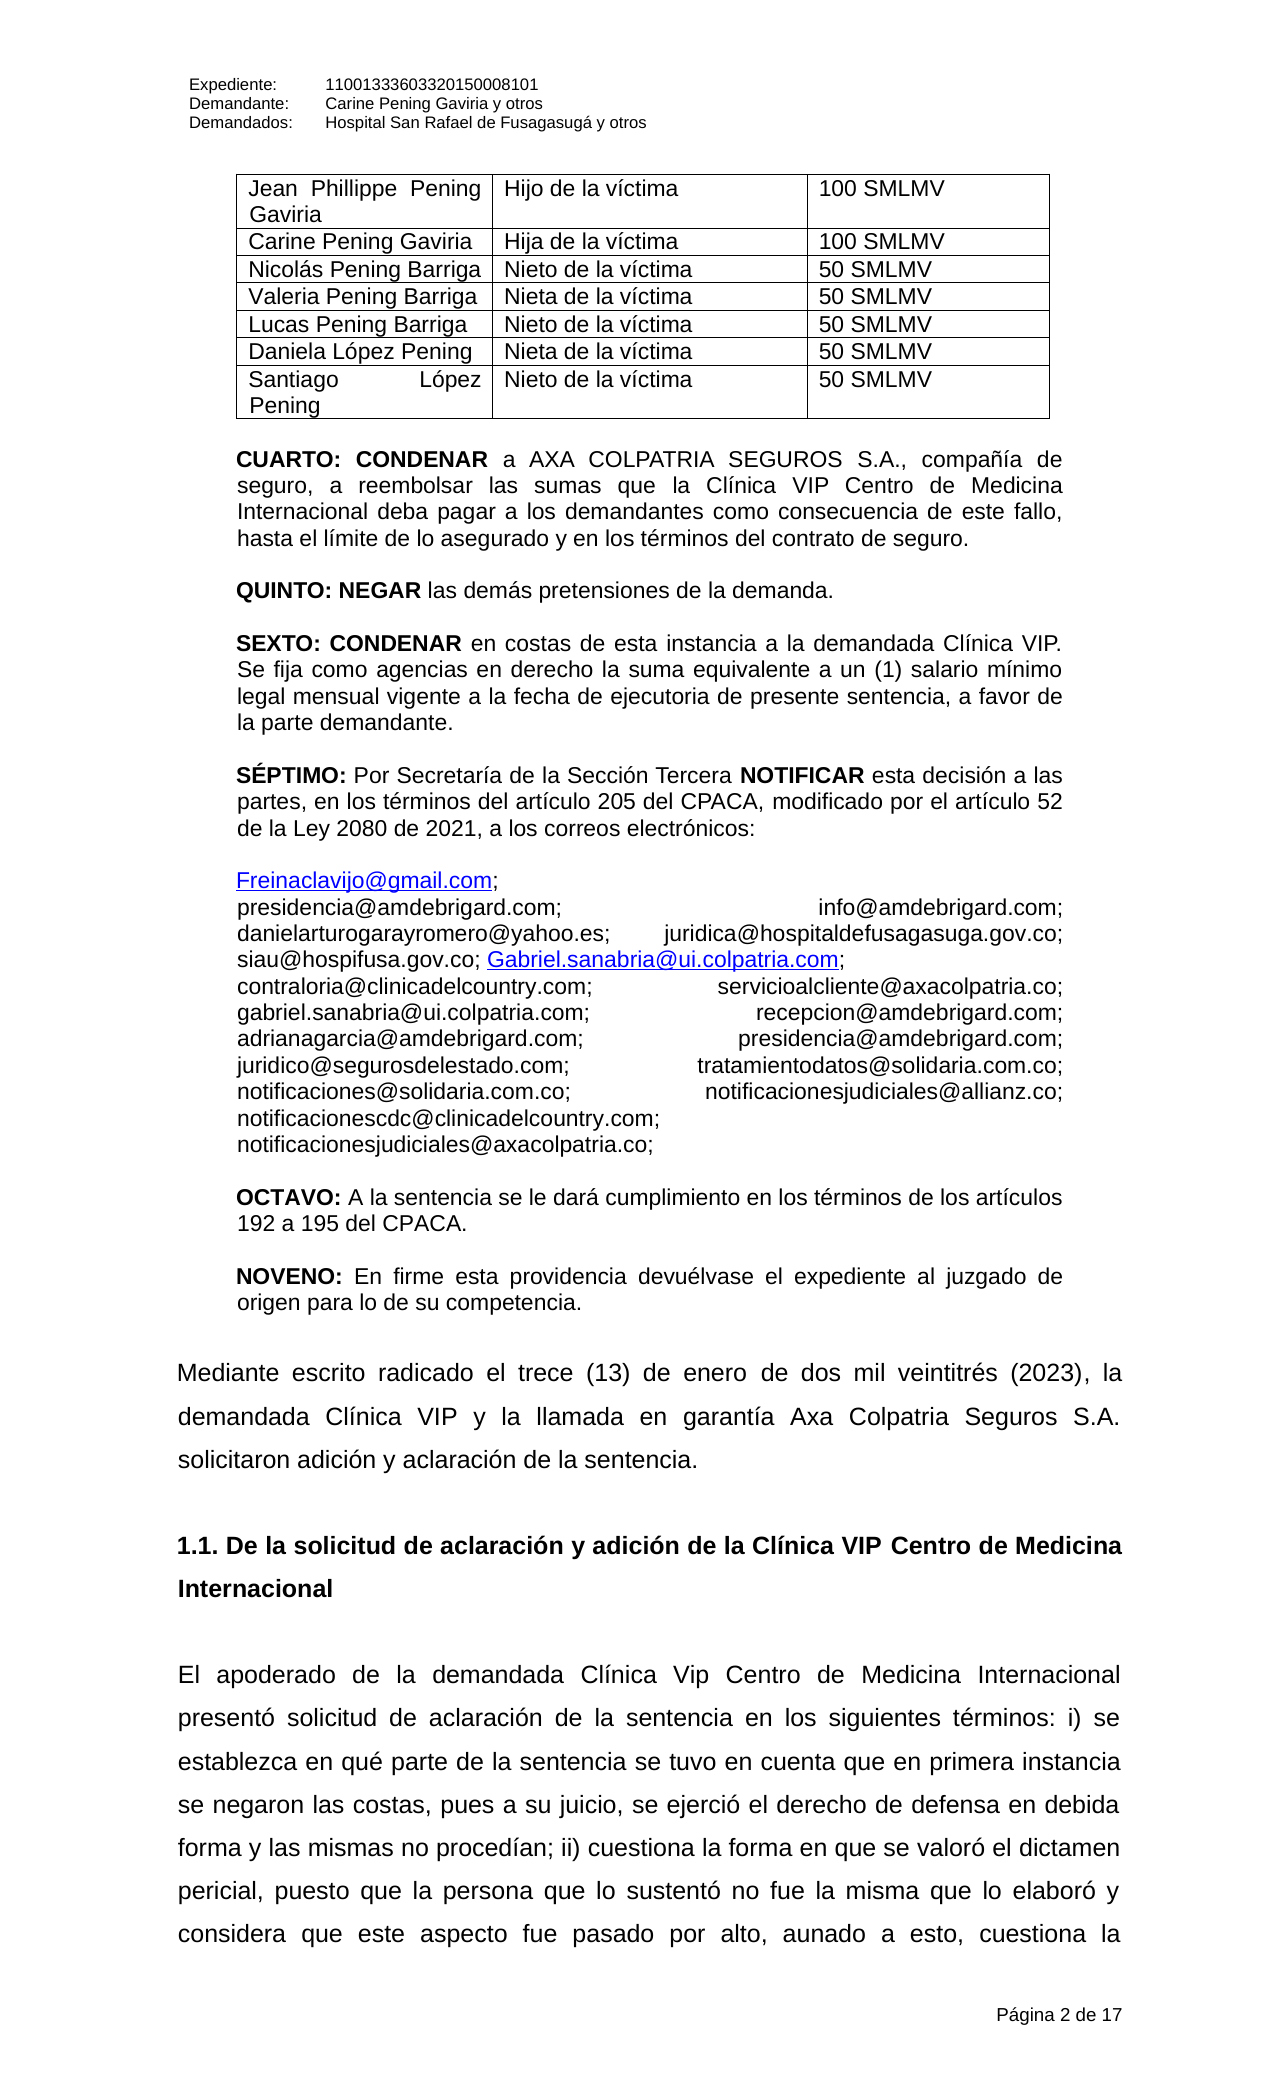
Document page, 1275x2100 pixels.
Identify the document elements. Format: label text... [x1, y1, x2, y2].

table_cell 100 SMLMV [808, 175, 1049, 227]
text OCTAVO: A la sentencia se le dará cumplimiento en los términos de los artículos 192 a 195 del CPACA. [236, 1183, 1063, 1236]
table_cell Hijo de la víctima [493, 175, 807, 227]
table_cell 50 SMLMV [808, 311, 1049, 337]
table_cell Lucas Pening Barriga [237, 311, 492, 337]
table_cell 50 SMLMV [808, 366, 1049, 418]
text Freinaclavijo@gmail.com; presidencia@amdebrigard.com; info@amdebrigard.com; danielarturogarayromero@yahoo.es; juridica@hospitaldefusagasuga.gov.co; siau@hospifusa.gov.co; Gabriel.sanabria@ui.colpatria.com; contraloria@clinicadelcountry.com; servicioalcliente@axacolpatria.co; gabriel.sanabria@ui.colpatria.com; recepcion@amdebrigard.com; adrianagarcia@amdebrigard.com; presidencia@amdebrigard.com; juridico@segurosdelestado.com; tratamientodatos@solidaria.com.co; notificaciones@solidaria.com.co; notificacionesjudiciales@allianz.co; notificacionescdc@clinicadelcountry.com; notificacionesjudiciales@axacolpatria.co; [236, 867, 1063, 1157]
table_cell Nieto de la víctima [493, 366, 807, 418]
table_cell Hija de la víctima [493, 229, 807, 255]
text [178, 1660, 1122, 1948]
table_cell 50 SMLMV [808, 338, 1049, 364]
text SÉPTIMO: Por Secretaría de la Sección Tercera NOTIFICAR esta decisión a las partes, en los términos del artículo 205 del CPACA, modificado por el artículo 52 de la Ley 2080 de 2021, a los correos electrónicos: [236, 762, 1063, 841]
text CUARTO: CONDENAR a AXA COLPATRIA SEGUROS S.A., compañía de seguro, a reembolsar las sumas que la Clínica VIP Centro de Medicina Internacional deba pagar a los demandantes como consecuencia de este fallo, hasta el límite de lo asegurado y en los términos del contrato de seguro. [236, 446, 1063, 551]
table_cell Nieto de la víctima [493, 256, 807, 282]
table_cell Nicolás Pening Barriga [237, 256, 492, 282]
table_cell Nieta de la víctima [493, 283, 807, 310]
text NOVENO: En firme esta providencia devuélvase el expediente al juzgado de origen para lo de su competencia. [236, 1263, 1063, 1315]
table_cell Carine Pening Gaviria [237, 229, 492, 255]
table_cell Jean Phillippe Pening Gaviria [237, 175, 492, 227]
table_cell 100 SMLMV [808, 229, 1049, 255]
text 1.1. De la solicitud de aclaración y adición de la Clínica VIP Centro de Medicina Internacional [177, 1531, 1122, 1603]
text QUINTO: NEGAR las demás pretensiones de la demanda. [236, 577, 1063, 604]
table_cell 50 SMLMV [808, 283, 1049, 310]
table_cell Santiago López Pening [237, 366, 492, 418]
text SEXTO: CONDENAR en costas de esta instancia a la demandada Clínica VIP. Se fija como agencias en derecho la suma equivalente a un (1) salario mínimo legal mensual vigente a la fecha de ejecutoria de presente sentencia, a favor de la parte demandante. [236, 630, 1063, 736]
table_cell Nieto de la víctima [493, 311, 807, 337]
table_cell Valeria Pening Barriga [237, 283, 492, 310]
table_cell 50 SMLMV [808, 256, 1049, 282]
table_cell Nieta de la víctima [493, 338, 807, 364]
table_cell Daniela López Pening [237, 338, 492, 364]
text Mediante escrito radicado el trece (13) de enero de dos mil veintitrés (2023), la demandada Clínica VIP y la llamada en garantía Axa Colpatria Seguros S.A. solicitaron adición y aclaración de la sentencia. [177, 1358, 1122, 1473]
